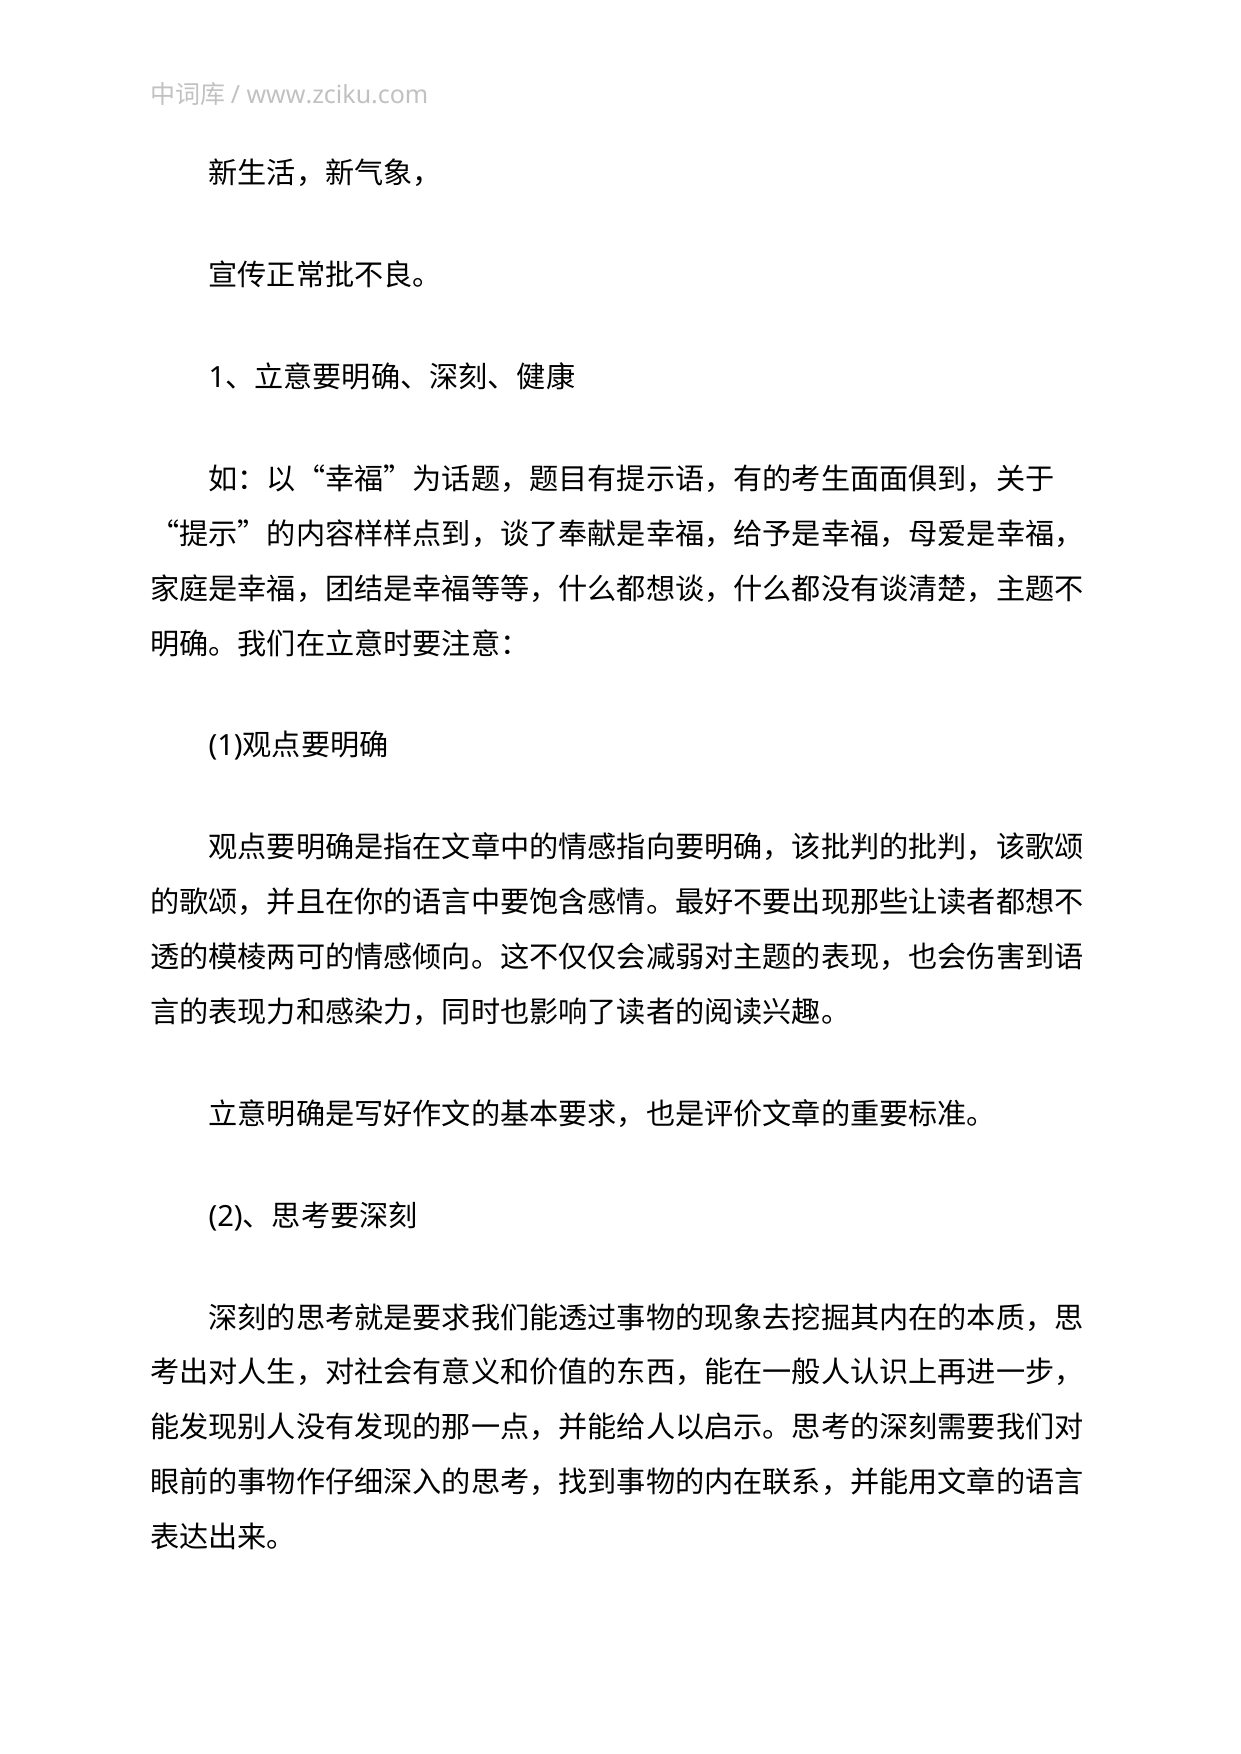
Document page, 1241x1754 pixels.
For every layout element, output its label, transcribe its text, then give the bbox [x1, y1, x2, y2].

text (1)观点要明确 [150, 722, 1090, 764]
text 新生活，新气象， [150, 150, 1090, 192]
text 1、立意要明确、深刻、健康 [150, 353, 1090, 396]
text 宣传正常批不良。 [150, 252, 1090, 294]
text 深刻的思考就是要求我们能透过事物的现象去挖掘其内在的本质，思考出对人生，对社会有意义和价值的东西，能在一般人认识上再进一步，能发现别人没有发现的那一点，并能给人以启示。思考的深刻需要我们对眼前的事物作仔细深入的思考，找到事物的内在联系，并能用文章的语言表达出来。 [150, 1294, 1090, 1556]
text (2)、思考要深刻 [150, 1192, 1090, 1234]
text 如：以“幸福”为话题，题目有提示语，有的考生面面俱到，关于“提示”的内容样样点到，谈了奉献是幸福，给予是幸福，母爱是幸福，家庭是幸福，团结是幸福等等，什么都想谈，什么都没有谈清楚，主题不明确。我们在立意时要注意： [150, 456, 1090, 662]
text 观点要明确是指在文章中的情感指向要明确，该批判的批判，该歌颂的歌颂，并且在你的语言中要饱含感情。最好不要出现那些让读者都想不透的模棱两可的情感倾向。这不仅仅会减弱对主题的表现，也会伤害到语言的表现力和感染力，同时也影响了读者的阅读兴趣。 [150, 824, 1090, 1031]
text 立意明确是写好作文的基本要求，也是评价文章的重要标准。 [150, 1090, 1090, 1133]
